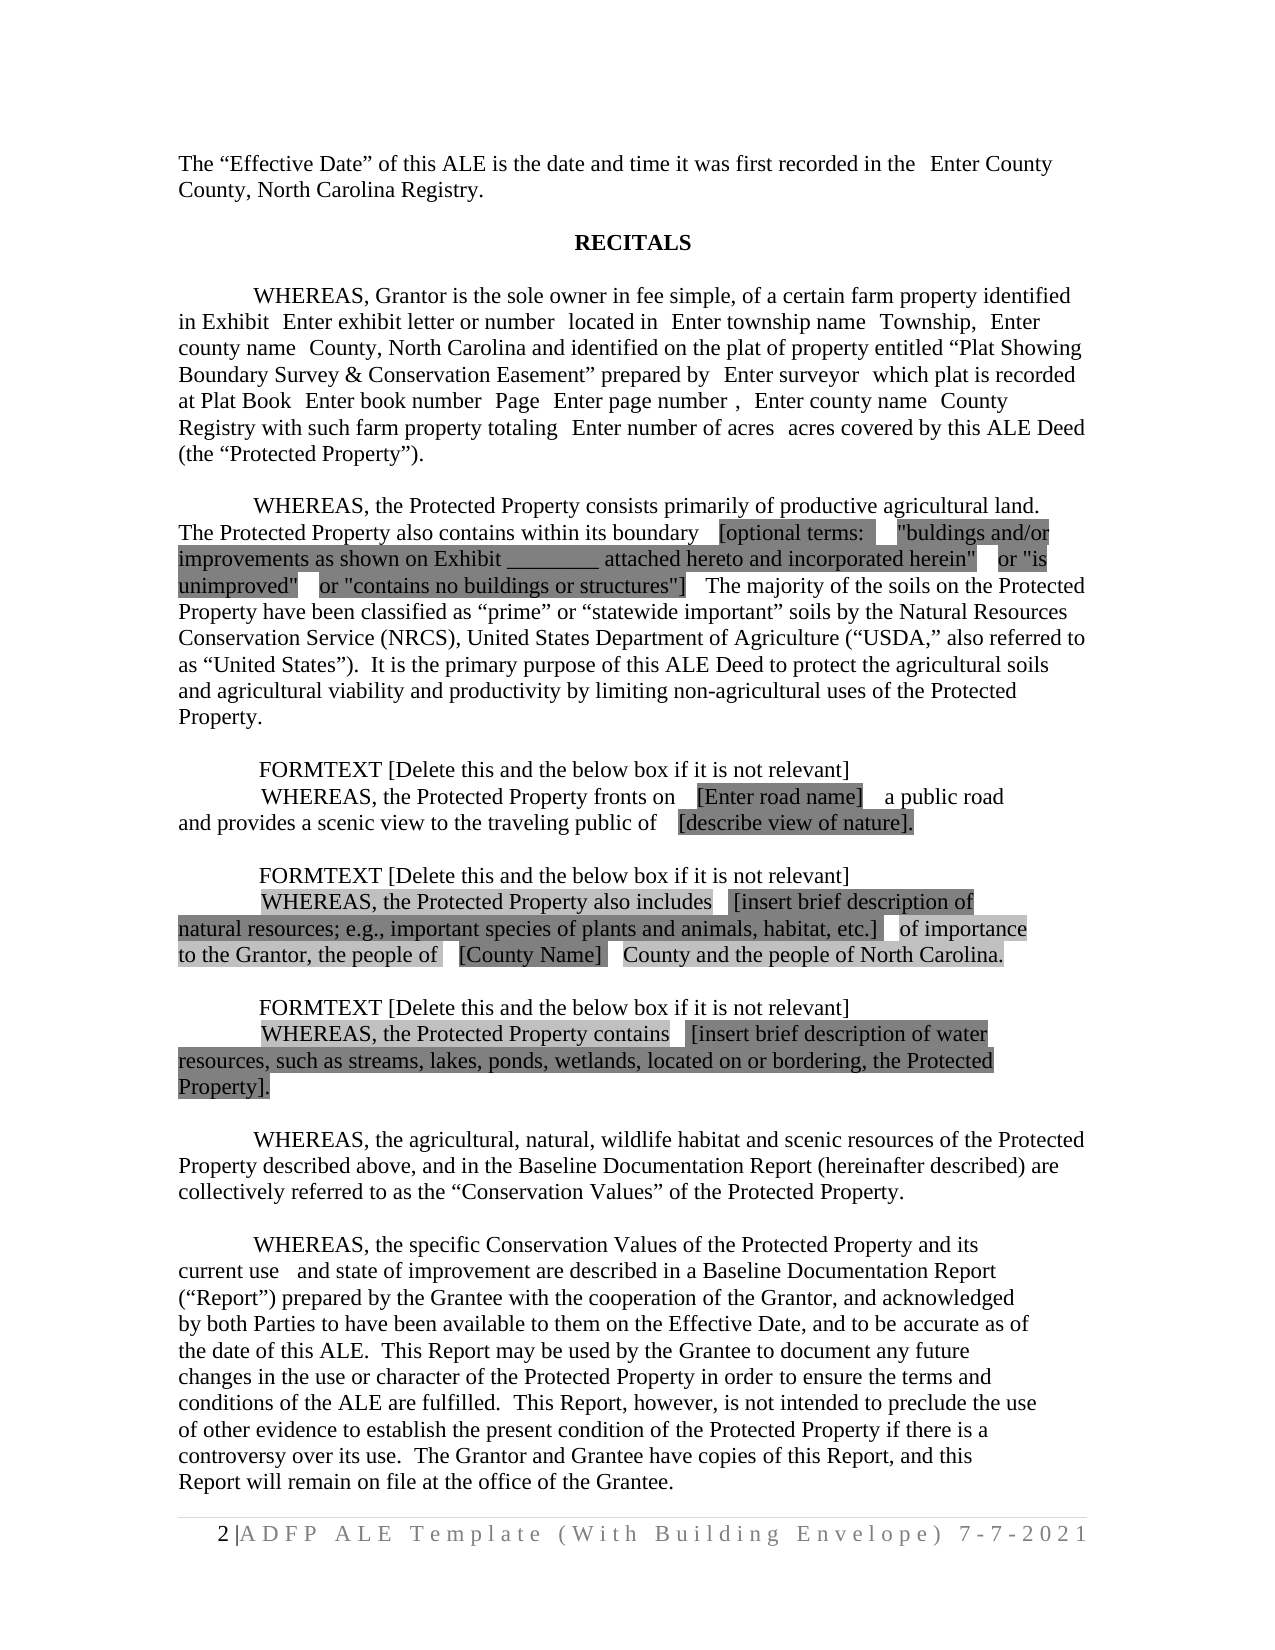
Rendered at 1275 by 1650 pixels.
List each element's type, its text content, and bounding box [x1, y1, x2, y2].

text WHEREAS, the agricultural, natural, wildlife habitat and scenic resources of the Protected Property described above, and in the Baseline Documentation Report (hereinafter described) are collectively referred to as the “Conservation Values” of the Protected Property. [178, 1126, 1087, 1205]
text WHEREAS, the specific Conservation Values of the Protected Property and its current use and state of improvement are described in a Baseline Documentation Report (“Report”) prepared by the Grantee with the cooperation of the Grantor, and acknowledged by both Parties to have been available to them on the Effective Date, and to be accurate as of the date of this ALE. This Report may be used by the Grantee to document any future changes in the use or character of the Protected Property in order to ensure the terms and conditions of the ALE are fulfilled. This Report, however, is not intended to preclude the use of other evidence to establish the present condition of the Protected Property if there is a controversy over its use. The Grantor and Grantee have copies of this Report, and this Report will remain on file at the office of the Grantee. [178, 1231, 1038, 1495]
text The “Effective Date” of this ALE is the date and time it was first recorded in the County, North Carolina Registry. [178, 150, 1087, 203]
text WHEREAS, Grantor is the sole owner in fee simple, of a certain farm property identified in Exhibit located in Township, County, North Carolina and identified on the plat of property entitled “Plat Showing Boundary Survey & Conservation Easement” prepared by which plat is recorded at Plat Book Page , County Registry with such farm property totaling acres covered by this ALE Deed (the “Protected Property”). [178, 282, 1087, 466]
text WHEREAS, the Protected Property consists primarily of productive agricultural land. The Protected Property also contains within its boundary The majority of the soils on the Protected Property have been classified as “prime” or “statewide important” soils by the Natural Resources Conservation Service (NRCS), United States Department of Agriculture (“USDA,” also referred to as “United States”). It is the primary purpose of this ALE Deed to protect the agricultural soils and agricultural viability and productivity by limiting non-agricultural uses of the Protected Property. [178, 493, 1087, 730]
text RECITALS [178, 229, 1087, 255]
